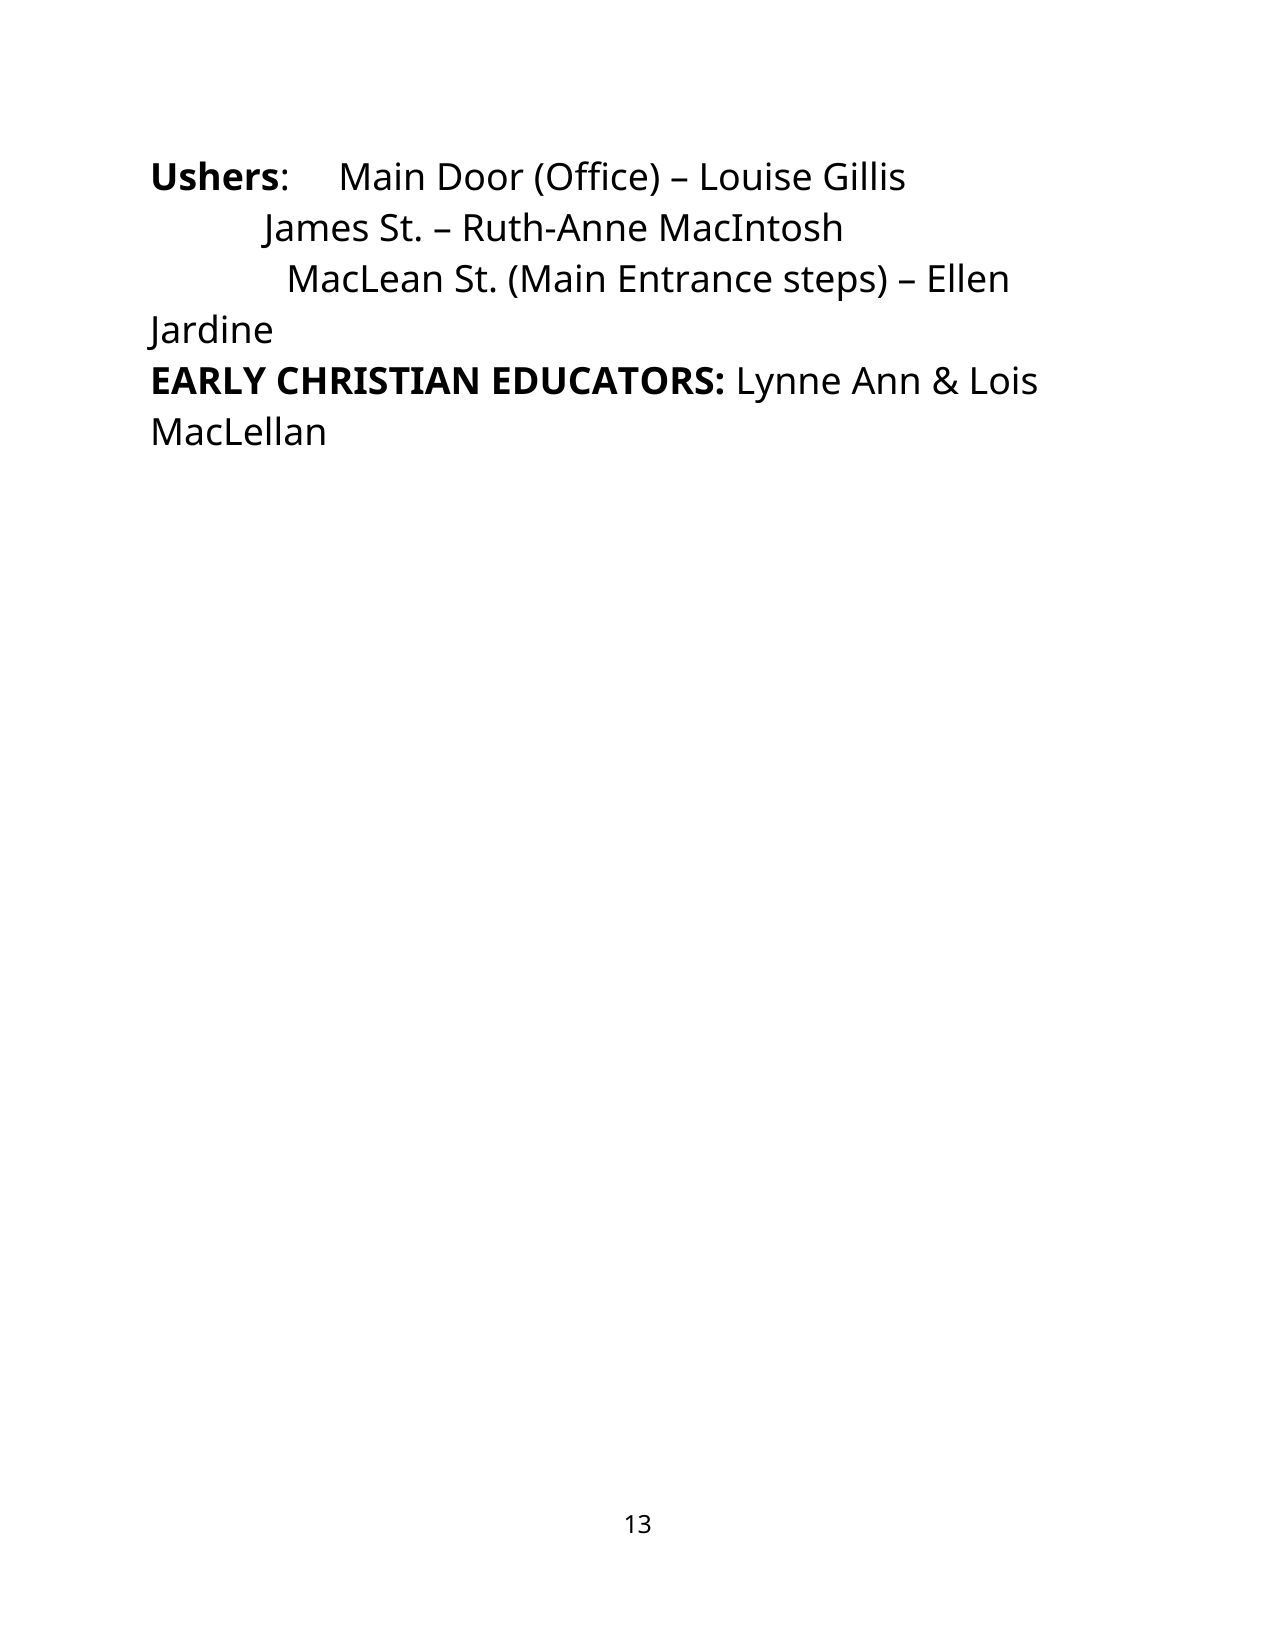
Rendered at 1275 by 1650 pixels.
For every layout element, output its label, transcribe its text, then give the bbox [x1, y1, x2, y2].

text MacLean St. (Main Entrance steps) – Ellen Jardine [150, 252, 1125, 354]
text EARLY CHRISTIAN EDUCATORS: Lynne Ann & Lois MacLellan [150, 354, 1125, 456]
text James St. – Ruth-Anne MacIntosh [225, 201, 1125, 252]
text Ushers: Main Door (Office) – Louise Gillis [150, 150, 1125, 201]
